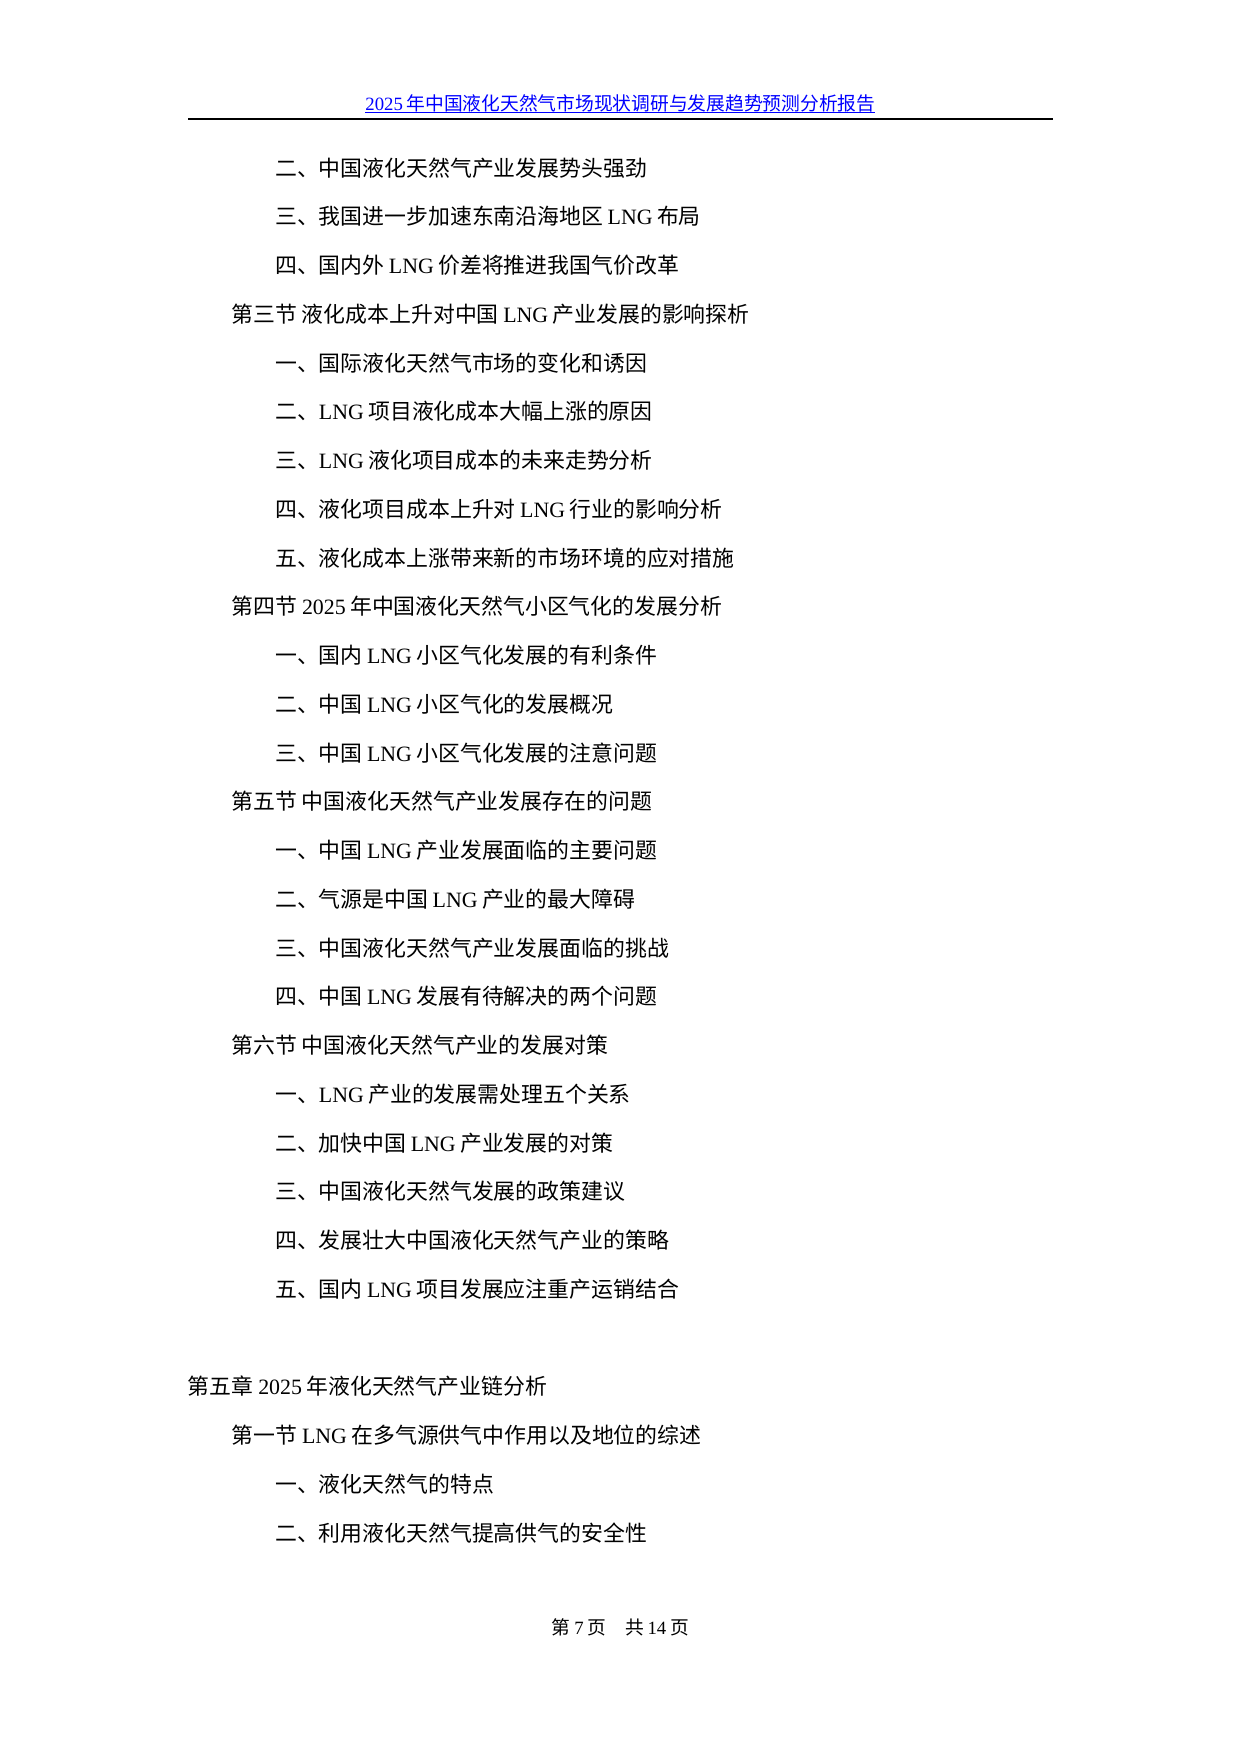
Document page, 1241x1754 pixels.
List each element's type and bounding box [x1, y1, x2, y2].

text [187, 150, 1053, 1548]
